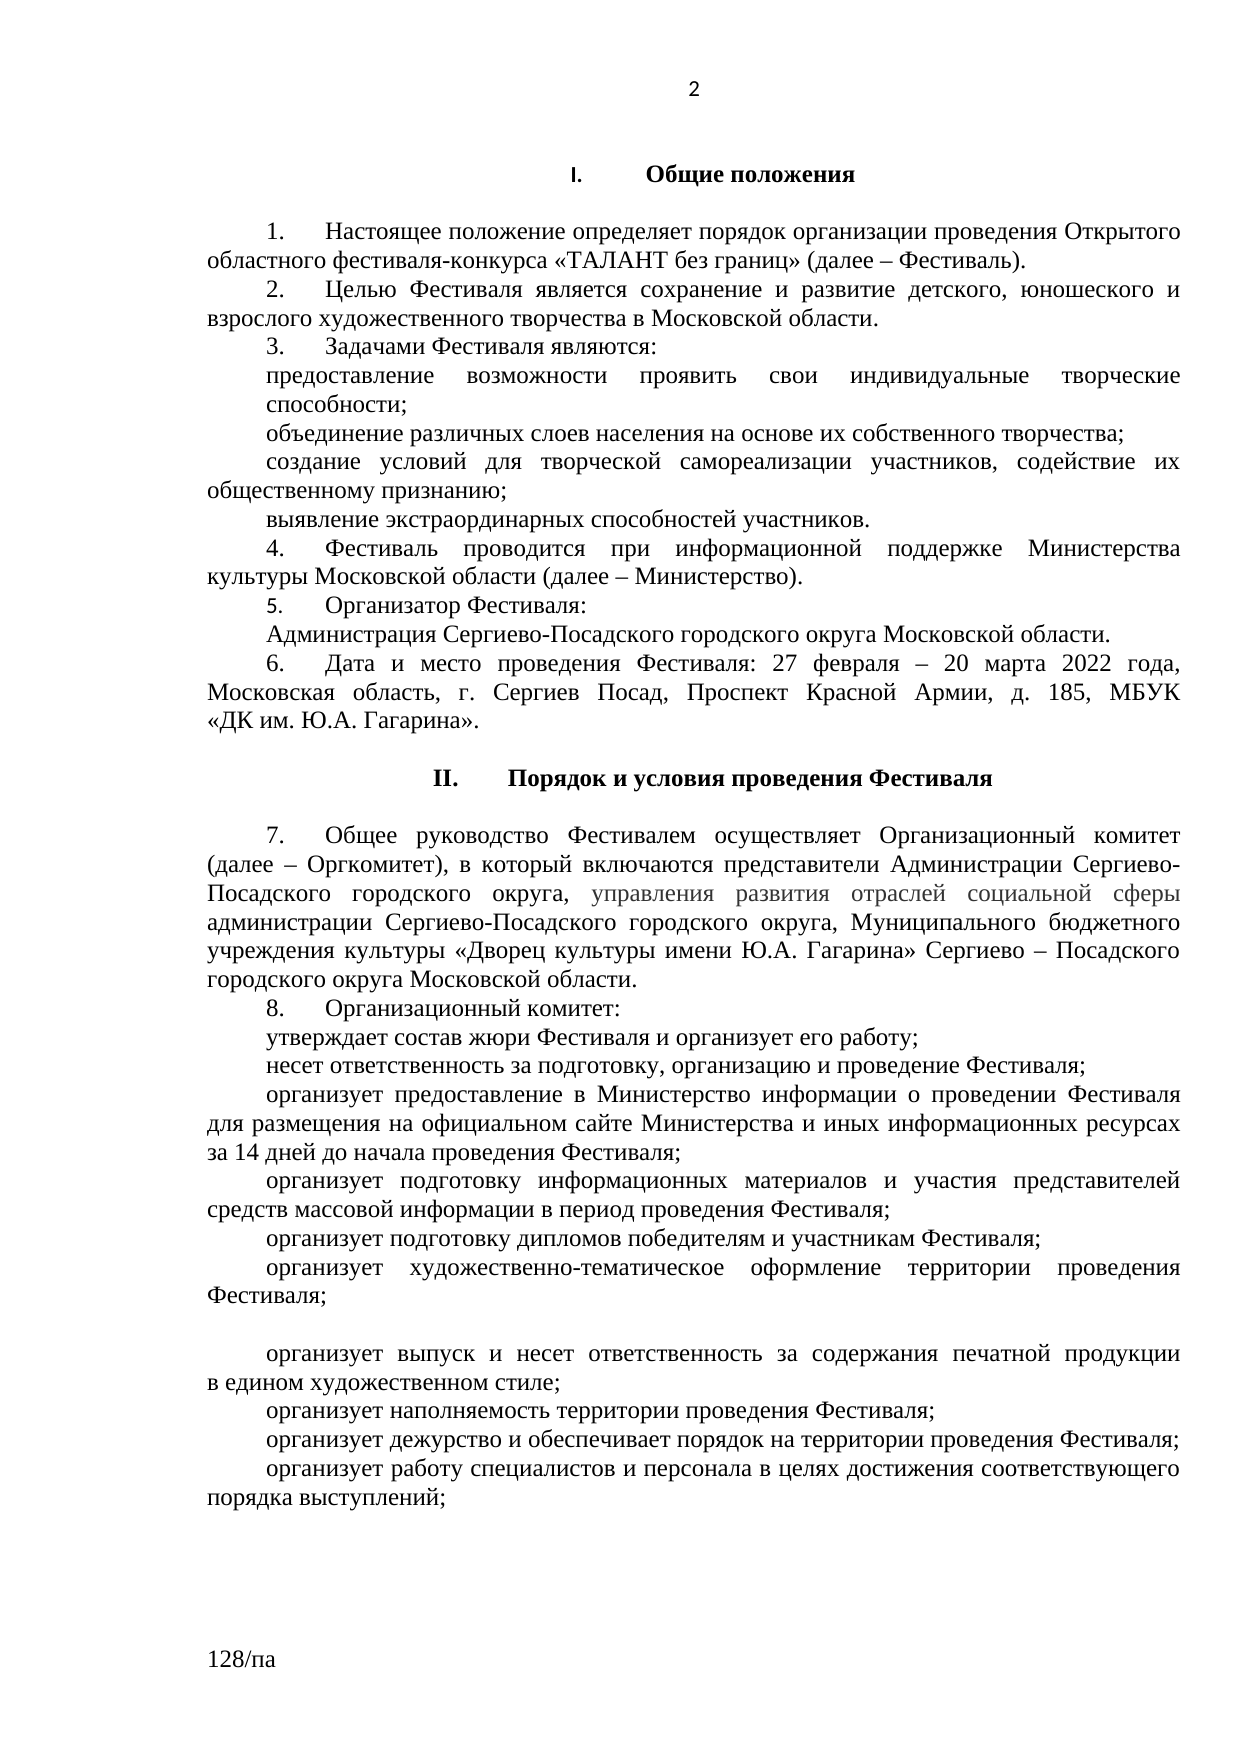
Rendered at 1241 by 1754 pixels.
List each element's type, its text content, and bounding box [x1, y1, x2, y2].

list Общие положения [244, 159, 1181, 188]
list Целью Фестиваля является сохранение и развитие детского, юношеского и взрослого художественного творчества в Московской области. [207, 274, 1181, 331]
text утверждает состав жюри Фестиваля и организует его работу; [207, 1022, 1181, 1051]
text организует работу специалистов и персонала в целях достижения соответствующего порядка выступлений; [207, 1453, 1181, 1511]
list Настоящее положение определяет порядок организации проведения Открытого областного фестиваля-конкурса «ТАЛАНТ без границ» (далее – Фестиваль). [207, 216, 1181, 274]
text организует дежурство и обеспечивает порядок на территории проведения Фестиваля; [207, 1424, 1181, 1453]
list Организатор Фестиваля: [266, 590, 1181, 619]
text организует подготовку дипломов победителям и участникам Фестиваля; [207, 1223, 1181, 1252]
text организует выпуск и несет ответственность за содержания печатной продукции в едином художественном стиле; [207, 1338, 1181, 1396]
text организует подготовку информационных материалов и участия представителей средств массовой информации в период проведения Фестиваля; [207, 1166, 1181, 1223]
text организует наполняемость территории проведения Фестиваля; [207, 1396, 1181, 1424]
text организует предоставление в Министерство информации о проведении Фестиваля для размещения на официальном сайте Министерства и иных информационных ресурсах за 14 дней до начала проведения Фестиваля; [207, 1079, 1181, 1166]
list Организационный комитет: [207, 993, 1181, 1022]
text несет ответственность за подготовку, организацию и проведение Фестиваля; [207, 1051, 1181, 1079]
text Администрация Сергиево-Посадского городского округа Московской области. [266, 619, 1181, 648]
text выявление экстраординарных способностей участников. [207, 504, 1181, 533]
list Фестиваль проводится при информационной поддержке Министерства культуры Московской области (далее – Министерство). [207, 533, 1181, 590]
list Порядок и условия проведения Фестиваля [244, 763, 1181, 792]
text создание условий для творческой самореализации участников, содействие их общественному признанию; [207, 446, 1181, 504]
text организует художественно-тематическое оформление территории проведения Фестиваля; [207, 1252, 1181, 1309]
list Общее руководство Фестивалем осуществляет Организационный комитет (далее – Оргкомитет), в который включаются представители Администрации Сергиево-Посадского городского округа, управления развития отраслей социальной сферы администрации Сергиево-Посадского городского округа, Муниципального бюджетного учреждения культуры «Дворец культуры имени Ю.А. Гагарина» Сергиево – Посадского городского округа Московской области. [207, 821, 1181, 993]
text предоставление возможности проявить свои индивидуальные творческие способности; [266, 360, 1181, 418]
list Задачами Фестиваля являются: [207, 331, 1181, 360]
list Дата и место проведения Фестиваля: 27 февраля – 20 марта 2022 года, Московская область, г. Сергиев Посад, Проспект Красной Армии, д. 185, МБУК «ДК им. Ю.А. Гагарина». [207, 648, 1181, 734]
text объединение различных слоев населения на основе их собственного творчества; [266, 418, 1181, 446]
